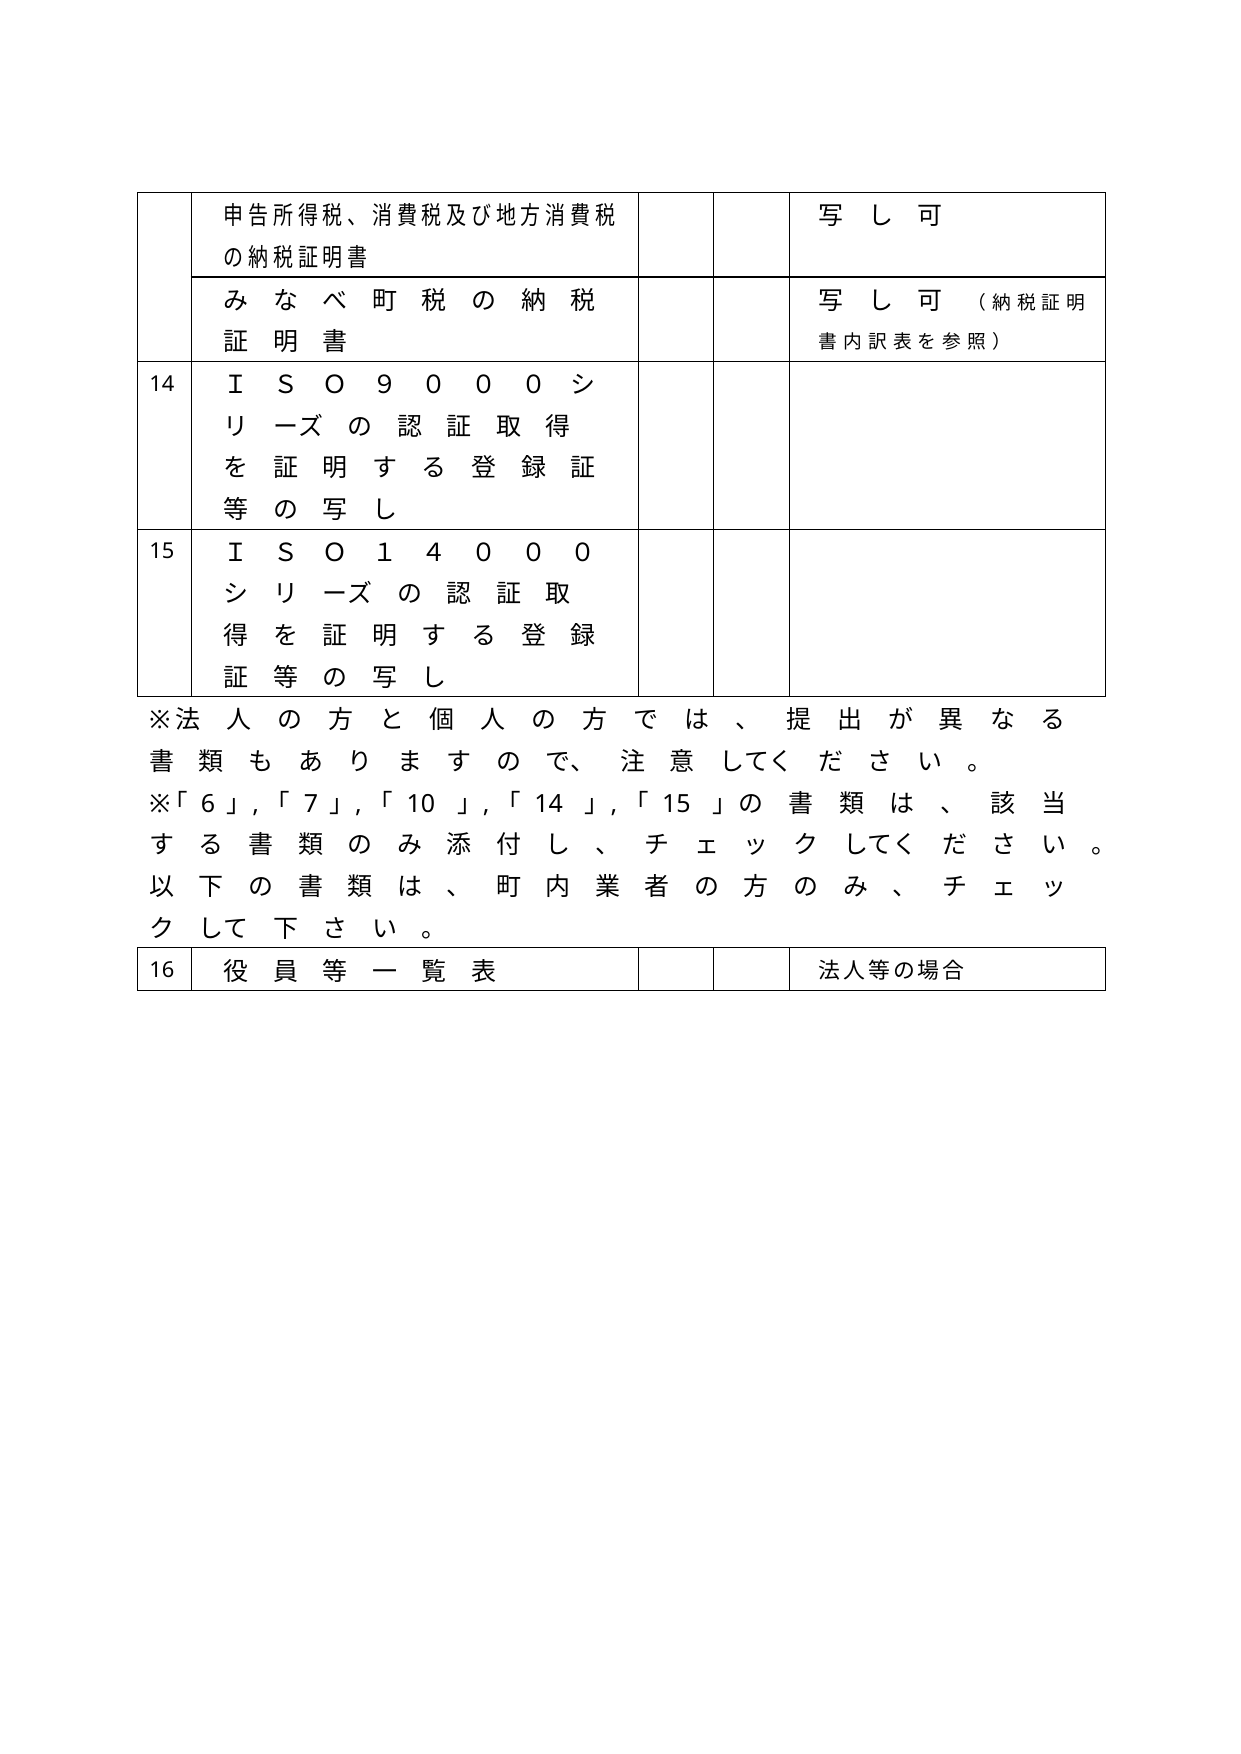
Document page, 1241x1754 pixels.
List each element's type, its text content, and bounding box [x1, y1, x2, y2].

table_header [639, 948, 713, 990]
text ※｢6｣,｢7｣,｢10｣,｢14｣,｢15｣の書類は、該当する書類のみ添付し、チェックしてください。 [149, 781, 1091, 864]
table_cell 15 [138, 530, 191, 696]
table_cell 写し可（納税証明書内訳表を参照） [790, 278, 1105, 361]
table_header 16 [138, 948, 191, 990]
table_header [714, 948, 789, 990]
table_cell [639, 530, 713, 696]
table_cell 13 [138, 193, 191, 361]
table_cell 写し可 [790, 193, 1105, 276]
table_cell ＩＳＯ９０００シリーズの認証取得を証明する登録証等の写し [192, 362, 638, 528]
table_header 法人等の場合 [790, 948, 1105, 990]
table_cell [714, 362, 789, 528]
table_cell [639, 193, 713, 276]
text 以下の書類は、町内業者の方のみ、チェックして下さい。 [149, 864, 1091, 947]
table_cell 申告所得税、消費税及び地方消費税の納税証明書 [192, 193, 638, 276]
table_cell [639, 278, 713, 361]
table_cell ＩＳＯ１４０００シリーズの認証取得を証明する登録証等の写し [192, 530, 638, 696]
text ※法人の方と個人の方では、提出が異なる書類もありますので、注意してください。 [149, 697, 1091, 781]
table_cell [714, 193, 789, 276]
table_cell [714, 278, 789, 361]
table_cell [790, 530, 1105, 696]
table_cell みなべ町税の納税証明書 [192, 278, 638, 361]
table_header 役員等一覧表 [192, 948, 638, 990]
table_cell [714, 530, 789, 696]
table_cell [790, 362, 1105, 528]
table_cell [639, 362, 713, 528]
table_cell 14 [138, 362, 191, 528]
